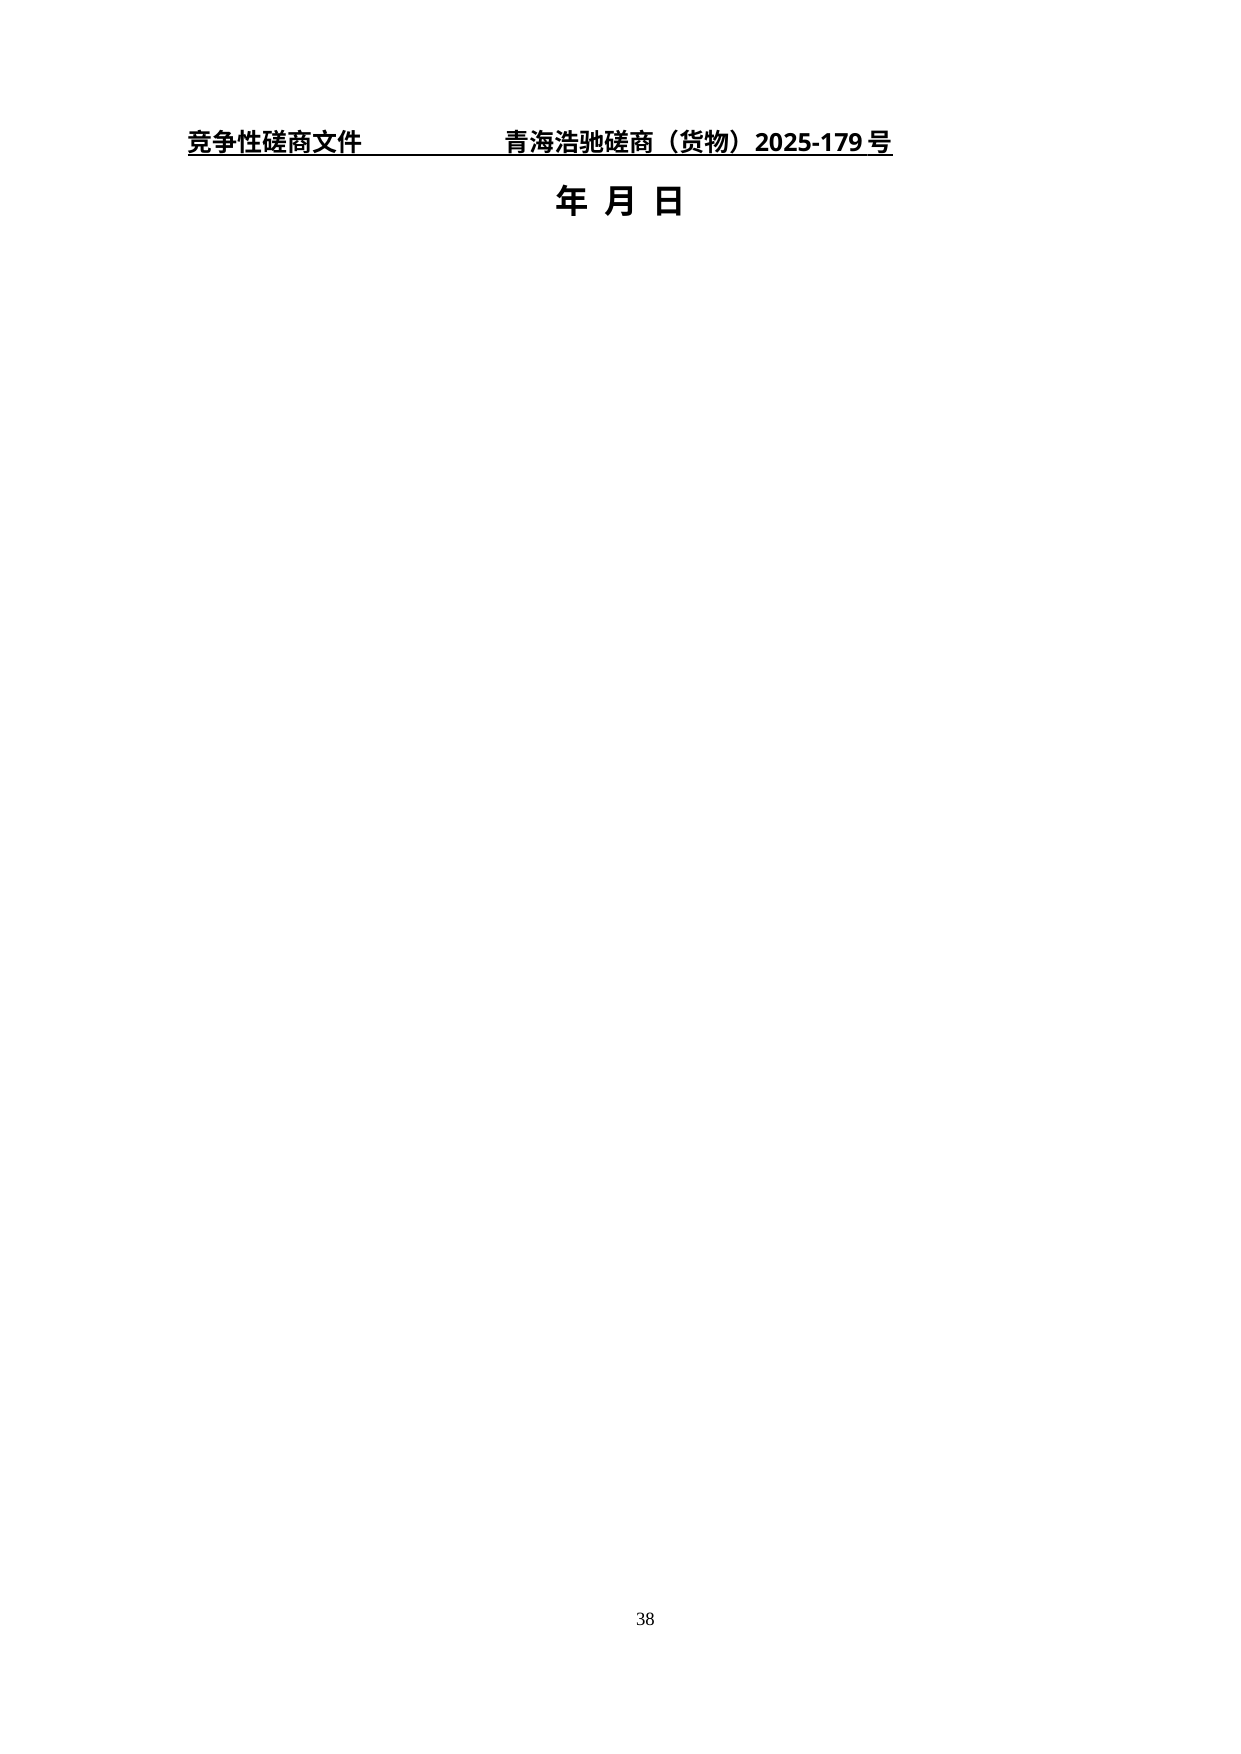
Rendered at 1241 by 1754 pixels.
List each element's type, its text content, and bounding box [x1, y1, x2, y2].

text 年 月 日 [187, 166, 1053, 231]
